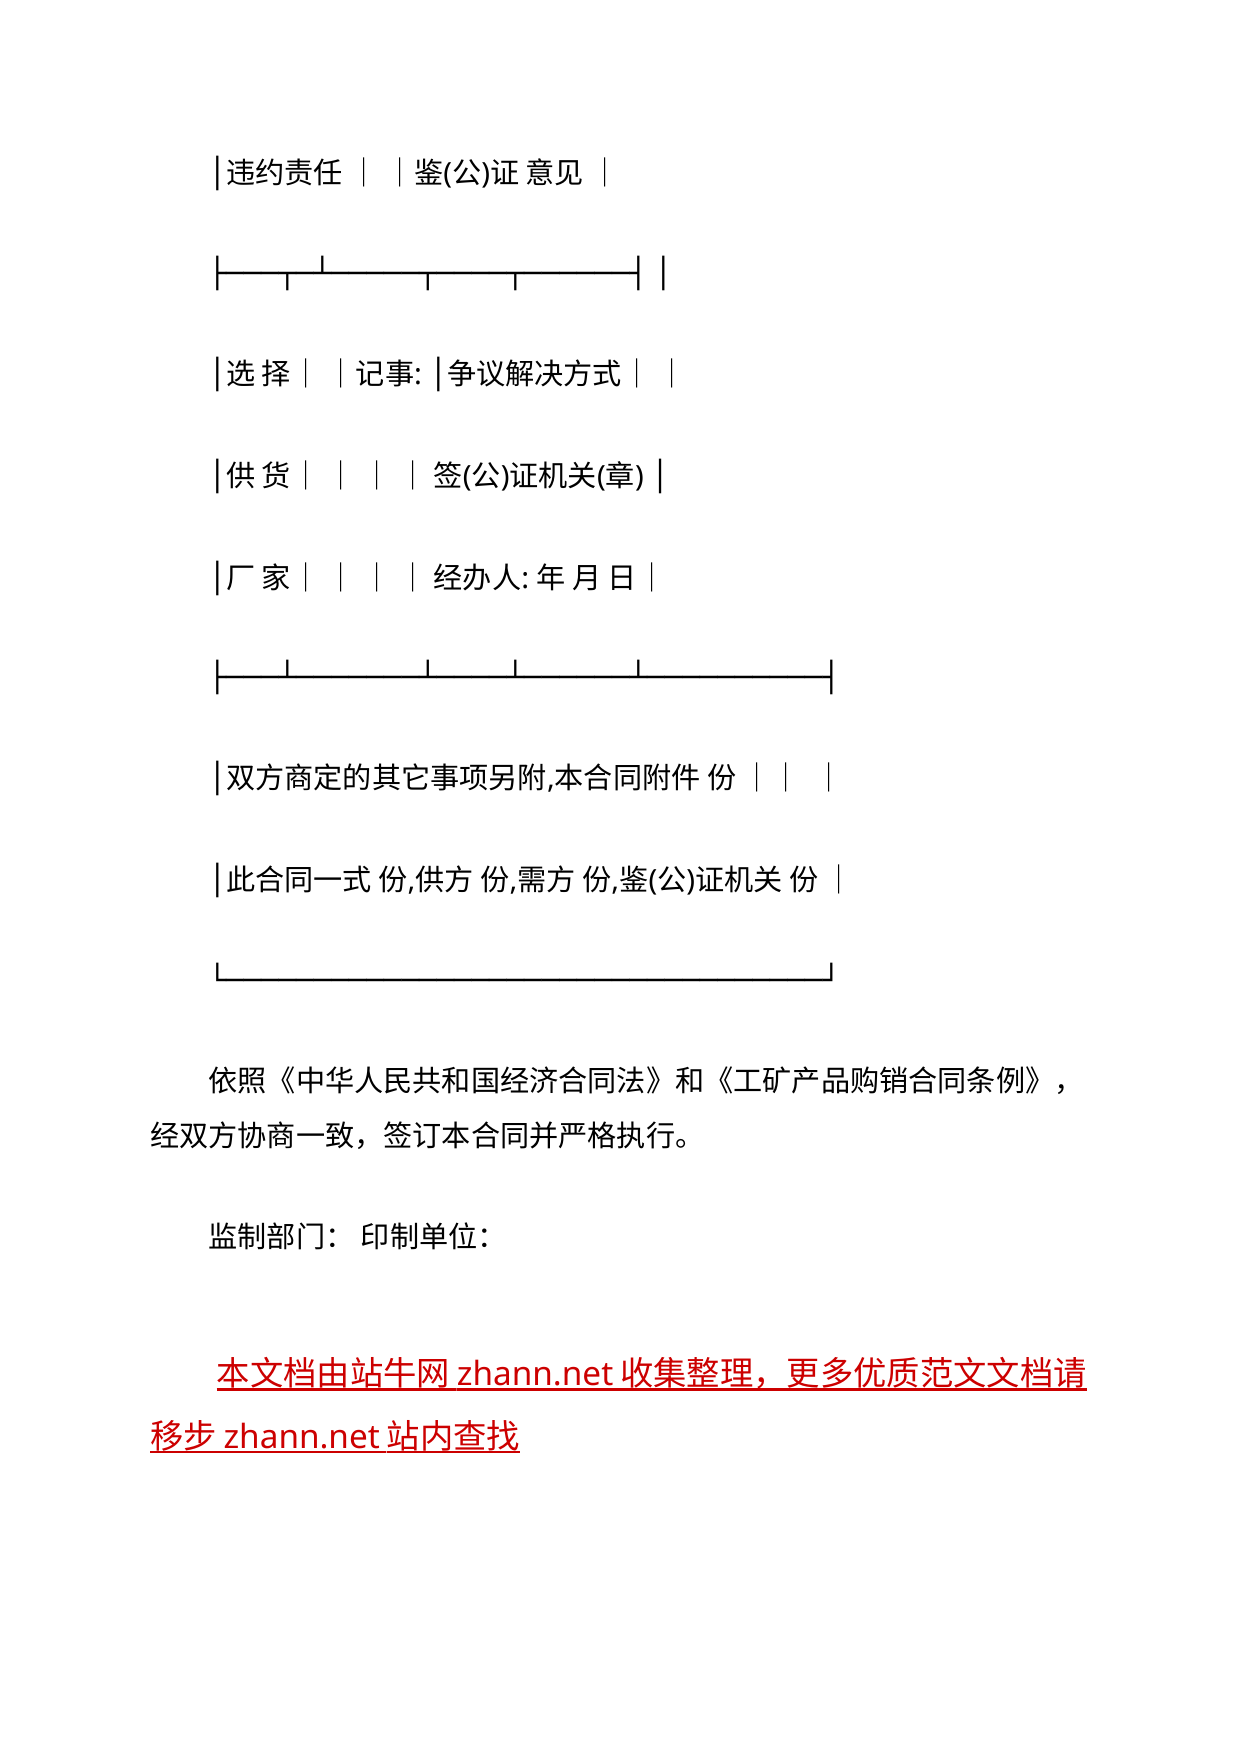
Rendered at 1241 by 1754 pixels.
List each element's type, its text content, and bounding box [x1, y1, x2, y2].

text 依照《中华人民共和国经济合同法》和《工矿产品购销合同条例》，经双方协商一致，签订本合同并严格执行。 [150, 1057, 1090, 1154]
text │此合同一式 份,供方 份,需方 份,鉴(公)证机关 份 │ [150, 857, 1090, 899]
text │双方商定的其它事项另附,本合同附件 份 ││ │ [150, 755, 1090, 797]
text │供 货│ │ │ │ 签(公)证机关(章) │ [150, 452, 1090, 495]
text ├───┬─┴─────┬────┬──────┤ │ [150, 252, 1090, 292]
text │选 择│ │记事: │争议解决方式│ │ [150, 350, 1090, 393]
text │违约责任 │ │鉴(公)证 意见 │ [150, 150, 1090, 192]
text │厂 家│ │ │ │ 经办人: 年 月 日│ [150, 554, 1090, 597]
text 本文档由站牛网zhann.net收集整理，更多优质范文文档请移步zhann.net站内查找 [150, 1347, 1090, 1458]
text └──────────────────────────────────┘ [150, 959, 1090, 998]
text 监制部门： 印制单位： [150, 1214, 1090, 1256]
text ├───┴───────┴────┴──────┴──────────┤ [150, 656, 1090, 696]
